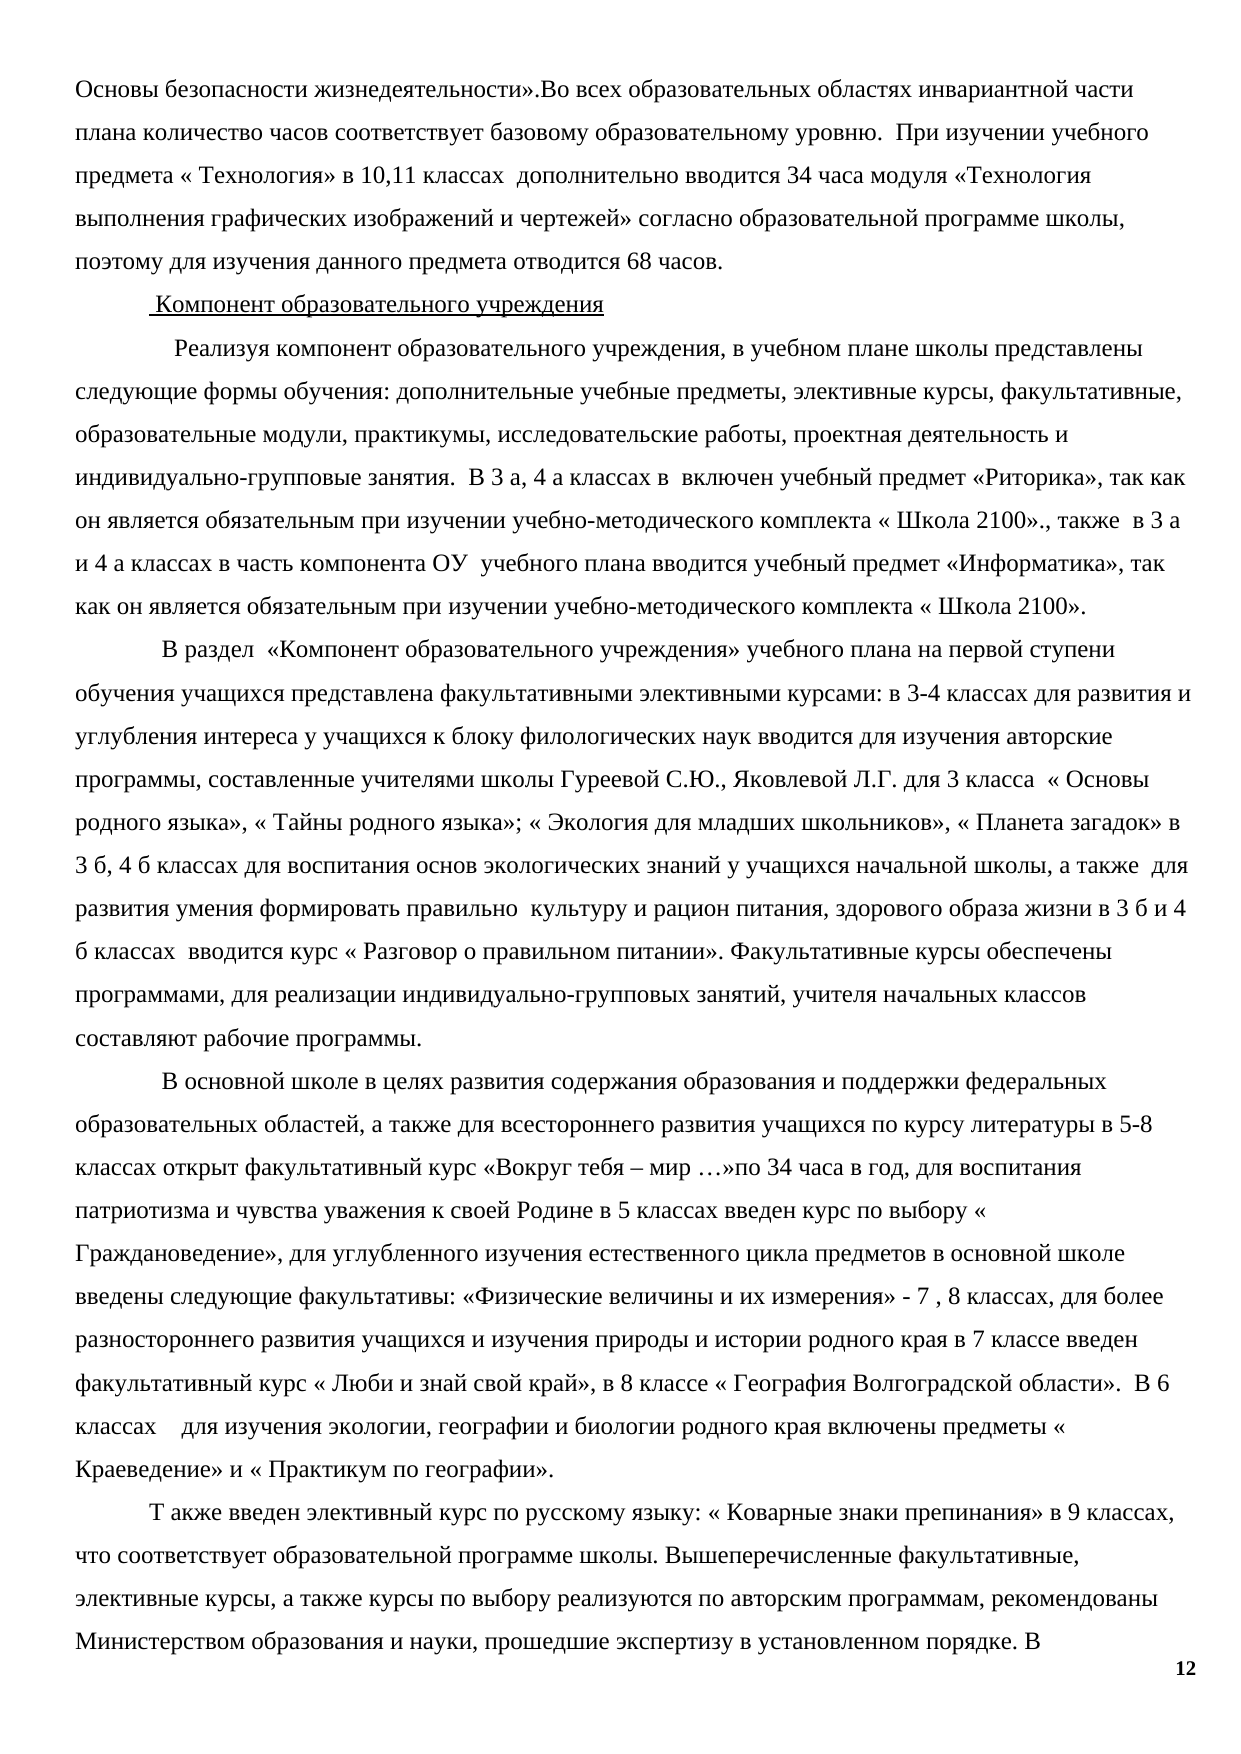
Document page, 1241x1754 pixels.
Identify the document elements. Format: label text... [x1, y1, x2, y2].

text Компонент образовательного учреждения [75, 289, 1196, 318]
text Реализуя компонент образовательного учреждения, в учебном плане школы представлены следующие формы обучения: дополнительные учебные предметы, элективные курсы, факультативные, образовательные модули, практикумы, исследовательские работы, проектная деятельность и индивидуально-групповые занятия. В 3 а, 4 а классах в включен учебный предмет «Риторика», так как он является обязательным при изучении учебно-методического комплекта « Школа 2100»., также в 3 а и 4 а классах в часть компонента ОУ учебного плана вводится учебный предмет «Информатика», так как он является обязательным при изучении учебно-методического комплекта « Школа 2100». [75, 333, 1196, 620]
text В раздел «Компонент образовательного учреждения» учебного плана на первой ступени обучения учащихся представлена факультативными элективными курсами: в 3-4 классах для развития и углубления интереса у учащихся к блоку филологических наук вводится для изучения авторские программы, составленные учителями школы Гуреевой С.Ю., Яковлевой Л.Г. для 3 класса « Основы родного языка», « Тайны родного языка»; « Экология для младших школьников», « Планета загадок» в 3 б, 4 б классах для воспитания основ экологических знаний у учащихся начальной школы, а также для развития умения формировать правильно культуру и рацион питания, здорового образа жизни в 3 б и 4 б классах вводится курс « Разговор о правильном питании». Факультативные курсы обеспечены программами, для реализации индивидуально-групповых занятий, учителя начальных классов составляют рабочие программы. [75, 634, 1196, 1051]
text В основной школе в целях развития содержания образования и поддержки федеральных образовательных областей, а также для всестороннего развития учащихся по курсу литературы в 5-8 классах открыт факультативный курс «Вокруг тебя – мир …»по 34 часа в год, для воспитания патриотизма и чувства уважения к своей Родине в 5 классах введен курс по выбору « Граждановедение», для углубленного изучения естественного цикла предметов в основной школе введены следующие факультативы: «Физические величины и их измерения» - 7 , 8 классах, для более разностороннего развития учащихся и изучения природы и истории родного края в 7 классе введен факультативный курс « Люби и знай свой край», в 8 классе « География Волгоградской области». В 6 классах для изучения экологии, географии и биологии родного края включены предметы « Краеведение» и « Практикум по географии». [75, 1066, 1196, 1483]
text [75, 74, 1196, 275]
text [75, 1497, 1196, 1655]
